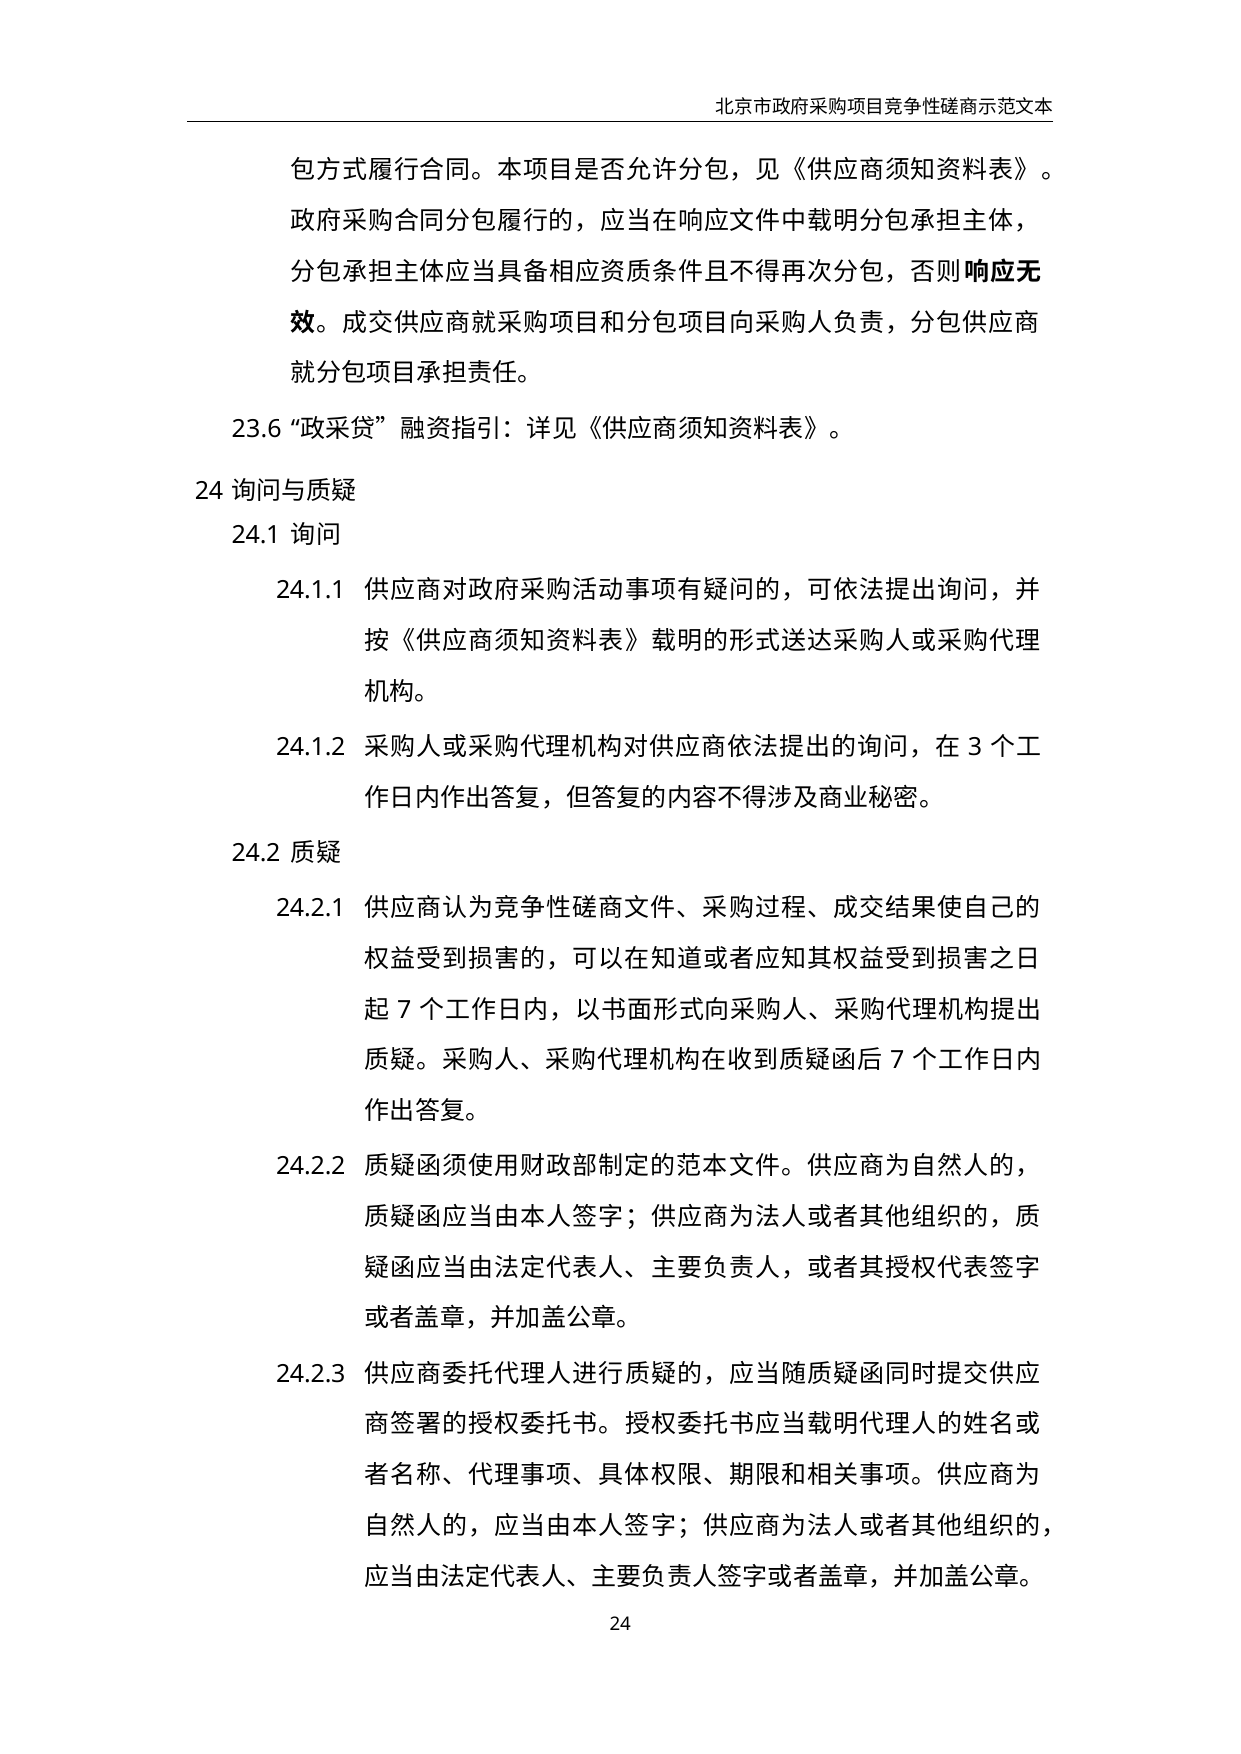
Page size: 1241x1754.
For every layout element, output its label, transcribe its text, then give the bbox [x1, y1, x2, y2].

list 供应商委托代理人进行质疑的，应当随质疑函同时提交供应商签署的授权委托书。授权委托书应当载明代理人的姓名或者名称、代理事项、具体权限、期限和相关事项。供应商为自然人的，应当由本人签字；供应商为法人或者其他组织的，应当由法定代表人、主要负责人签字或者盖章，并加盖公章。 [276, 1353, 1041, 1592]
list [231, 150, 1041, 389]
list 采购人或采购代理机构对供应商依法提出的询问，在 3 个工作日内作出答复，但答复的内容不得涉及商业秘密。 [276, 726, 1041, 813]
list 询问与质疑 [194, 459, 1053, 510]
list 质疑 [231, 832, 1041, 869]
list 询问 [231, 514, 1041, 551]
list 供应商对政府采购活动事项有疑问的，可依法提出询问，并按《供应商须知资料表》载明的形式送达采购人或采购代理机构。 [276, 570, 1041, 707]
list 供应商认为竞争性磋商文件、采购过程、成交结果使自己的权益受到损害的，可以在知道或者应知其权益受到损害之日起 7 个工作日内，以书面形式向采购人、采购代理机构提出质疑。采购人、采购代理机构在收到质疑函后 7 个工作日内作出答复。 [276, 888, 1041, 1127]
list “政采贷”融资指引：详见《供应商须知资料表》。 [231, 408, 1041, 444]
list 质疑函须使用财政部制定的范本文件。供应商为自然人的，质疑函应当由本人签字；供应商为法人或者其他组织的，质疑函应当由法定代表人、主要负责人，或者其授权代表签字或者盖章，并加盖公章。 [276, 1146, 1041, 1334]
